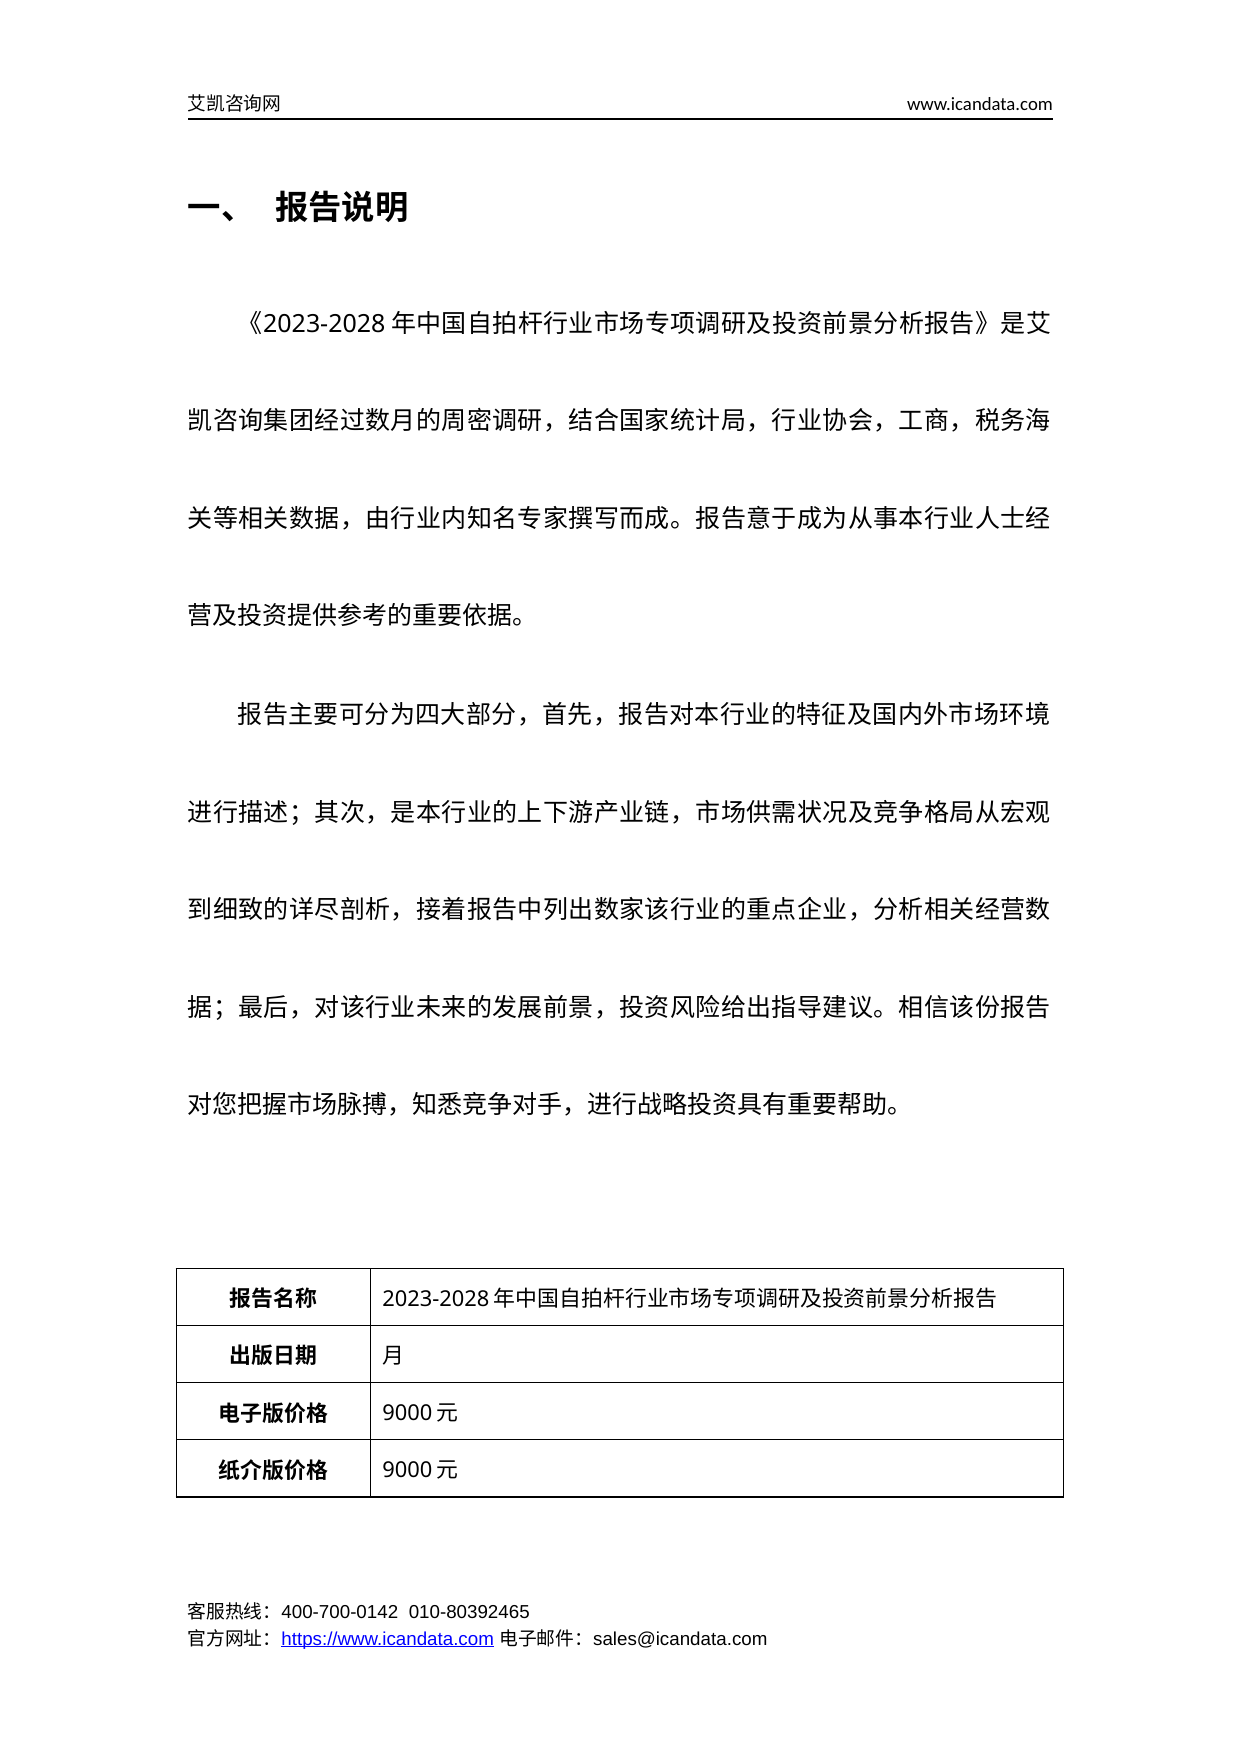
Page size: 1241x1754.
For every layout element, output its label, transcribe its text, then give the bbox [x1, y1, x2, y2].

table_header 2023-2028年中国自拍杆行业市场专项调研及投资前景分析报告 [371, 1269, 1063, 1325]
table_cell 9000元 [371, 1440, 1063, 1496]
text 《2023-2028年中国自拍杆行业市场专项调研及投资前景分析报告》是艾凯咨询集团经过数月的周密调研，结合国家统计局，行业协会，工商，税务海关等相关数据，由行业内知名专家撰写而成。报告意于成为从事本行业人士经营及投资提供参考的重要依据。 [187, 289, 1053, 646]
table_cell 月 [371, 1326, 1063, 1382]
table_cell 纸介版价格 [177, 1440, 370, 1496]
table_cell 出版日期 [177, 1326, 370, 1382]
text 报告主要可分为四大部分，首先，报告对本行业的特征及国内外市场环境进行描述；其次，是本行业的上下游产业链，市场供需状况及竞争格局从宏观到细致的详尽剖析，接着报告中列出数家该行业的重点企业，分析相关经营数据；最后，对该行业未来的发展前景，投资风险给出指导建议。相信该份报告对您把握市场脉搏，知悉竞争对手，进行战略投资具有重要帮助。 [187, 681, 1053, 1136]
table_cell 电子版价格 [177, 1383, 370, 1439]
subtitle 报告说明 [187, 172, 1053, 237]
table_header 报告名称 [177, 1269, 370, 1325]
table_cell 9000元 [371, 1383, 1063, 1439]
